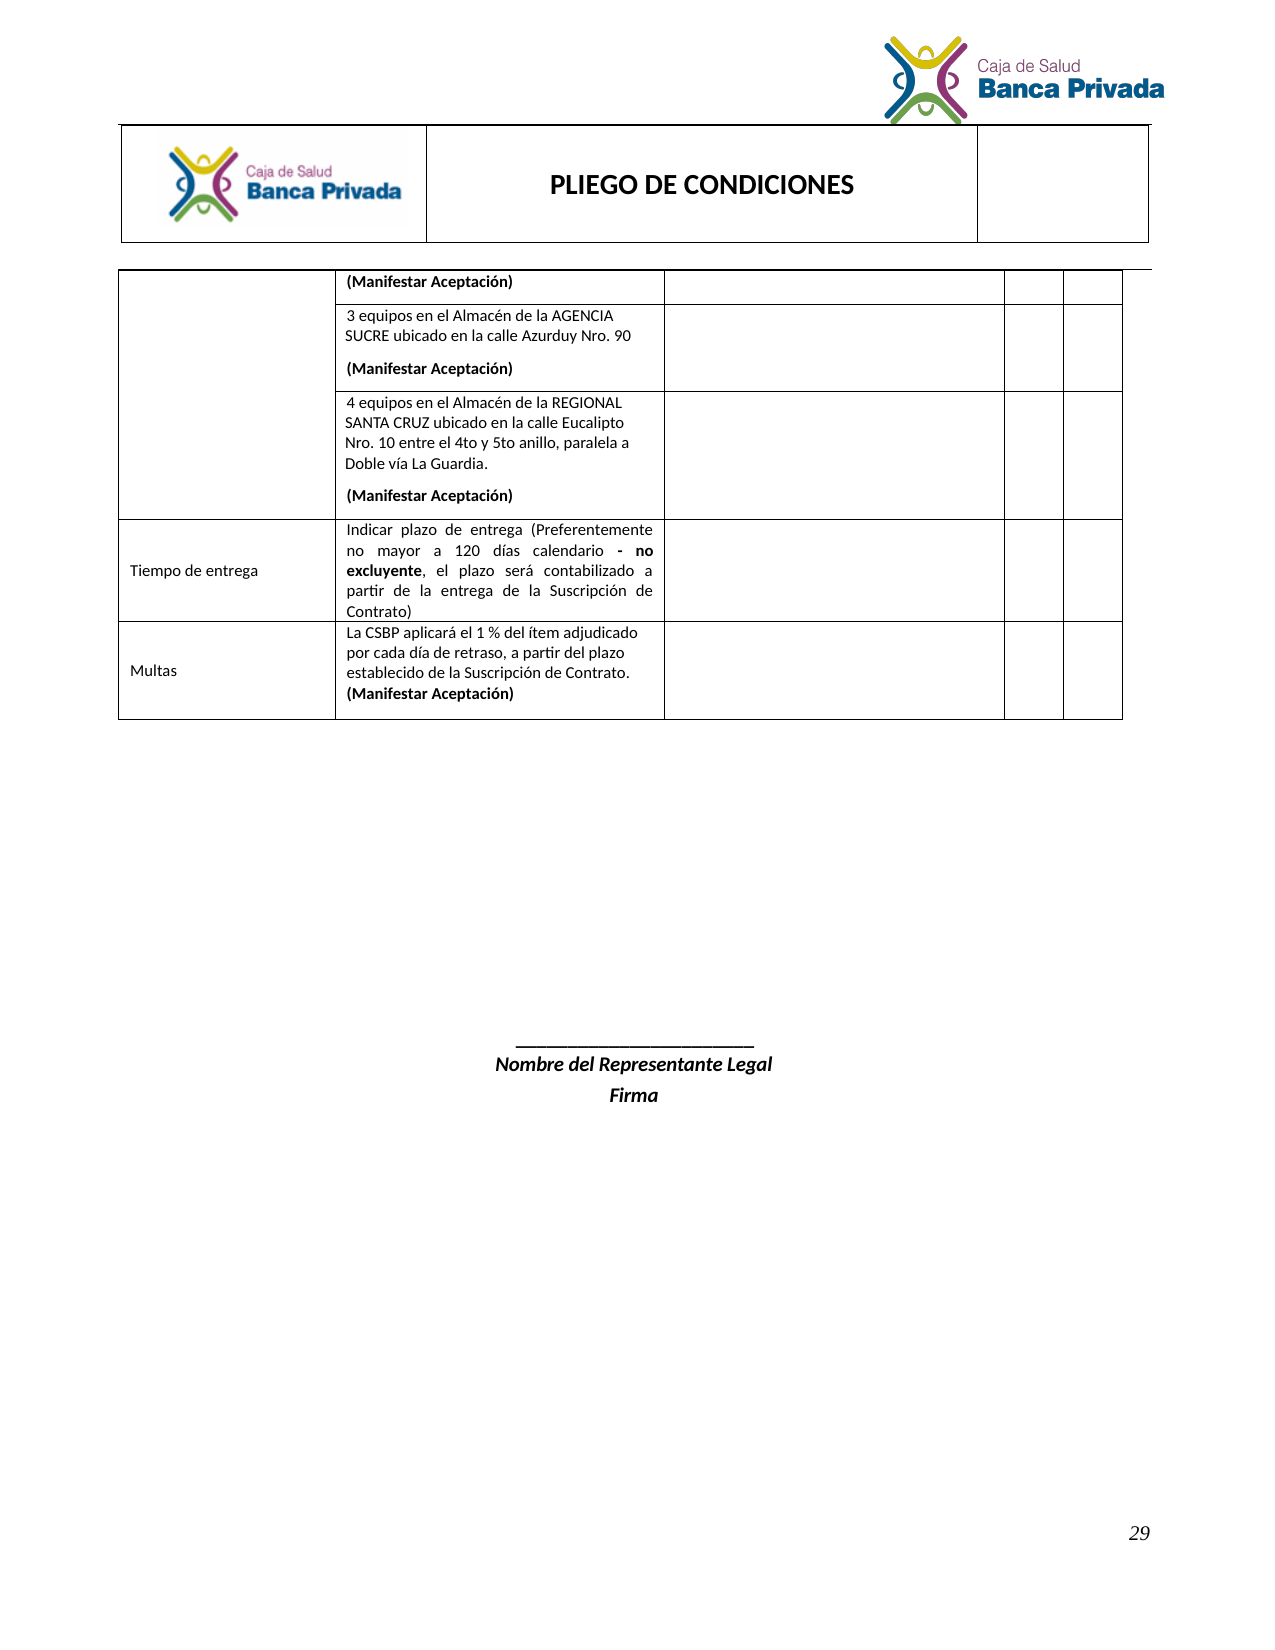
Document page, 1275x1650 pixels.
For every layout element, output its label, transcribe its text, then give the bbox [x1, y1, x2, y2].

picture [873, 28, 1177, 135]
text Firma [118, 1083, 1152, 1108]
table_cell [665, 392, 1004, 518]
table_cell [665, 271, 1004, 304]
table_cell [1005, 271, 1063, 304]
table_cell Multas [119, 622, 335, 719]
table_cell [665, 305, 1004, 391]
table_cell [665, 520, 1004, 621]
table_cell [1064, 392, 1122, 518]
table_cell [1064, 520, 1122, 621]
text Nombre del Representante Legal [118, 1051, 1152, 1076]
table_cell [1005, 520, 1063, 621]
table_cell [1005, 622, 1063, 719]
table_cell [1005, 392, 1063, 518]
picture [978, 126, 1148, 135]
table_cell [1005, 305, 1063, 391]
picture [154, 126, 410, 227]
table_cell [665, 622, 1004, 719]
table_cell 4 equipos en el Almacén de la REGIONAL SANTA CRUZ ubicado en la calle Eucalipto Nro. 10 entre el 4to y 5to anillo, paralela a Doble vía La Guardia. (Manifestar Aceptación) [336, 392, 664, 518]
table_cell [1064, 271, 1122, 304]
table_cell 1 equipos en el Almacén de la Regional COCHABAMBA ubicado en la calle Hamiraya Nro 356 entre Santivañez y Jordán. (Manifestar Aceptación) [336, 271, 664, 304]
table_cell 3 equipos en el Almacén de la AGENCIA SUCRE ubicado en la calle Azurduy Nro. 90 (Manifestar Aceptación) [336, 305, 664, 391]
text _______________________ [118, 1026, 1152, 1051]
table_cell [1064, 622, 1122, 719]
table_cell Tiempo de entrega [119, 520, 335, 621]
picture [873, 126, 977, 135]
table_cell Indicar plazo de entrega (Preferentemente no mayor a 120 días calendario - no excluyente, el plazo será contabilizado a partir de la entrega de la Suscripción de Contrato) [336, 520, 664, 621]
table_cell La CSBP aplicará el 1 % del ítem adjudicado por cada día de retraso, a partir del plazo establecido de la Suscripción de Contrato. (Manifestar Aceptación) [336, 622, 664, 719]
table_cell [1064, 305, 1122, 391]
